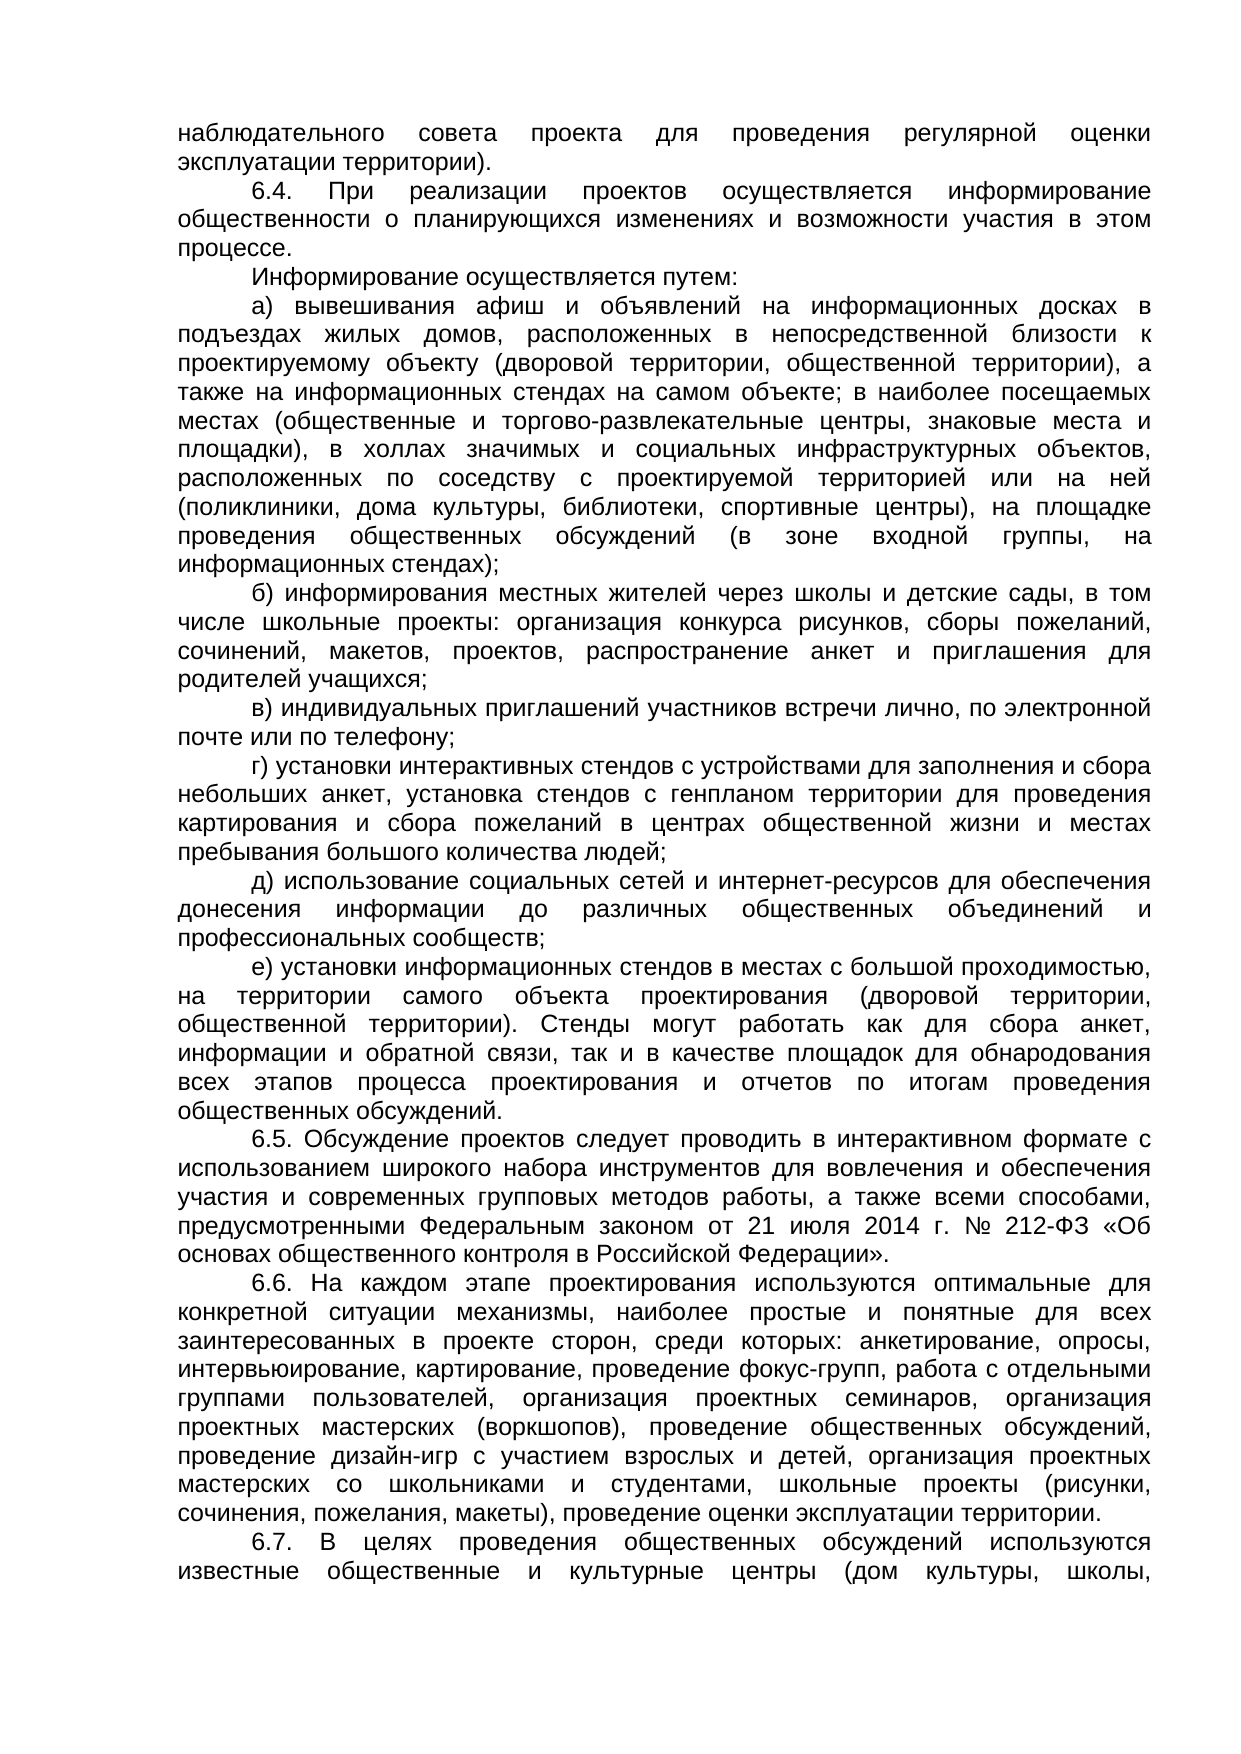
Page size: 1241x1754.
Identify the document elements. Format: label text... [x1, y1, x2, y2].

text 6.4. При реализации проектов осуществляется информирование общественности о планирующихся изменениях и возможности участия в этом процессе. [177, 176, 1152, 262]
text д) использование социальных сетей и интернет-ресурсов для обеспечения донесения информации до различных общественных объединений и профессиональных сообществ; [177, 866, 1152, 952]
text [177, 118, 1152, 176]
text 6.5. Обсуждение проектов следует проводить в интерактивном формате с использованием широкого набора инструментов для вовлечения и обеспечения участия и современных групповых методов работы, а также всеми способами, предусмотренными Федеральным законом от 21 июля 2014 г. № 212-ФЗ «Об основах общественного контроля в Российской Федерации». [177, 1124, 1152, 1268]
text а) вывешивания афиш и объявлений на информационных досках в подъездах жилых домов, расположенных в непосредственной близости к проектируемому объекту (дворовой территории, общественной территории), а также на информационных стендах на самом объекте; в наиболее посещаемых местах (общественные и торгово-развлекательные центры, знаковые места и площадки), в холлах значимых и социальных инфраструктурных объектов, расположенных по соседству с проектируемой территорией или на ней (поликлиники, дома культуры, библиотеки, спортивные центры), на площадке проведения общественных обсуждений (в зоне входной группы, на информационных стендах); [177, 291, 1152, 578]
text е) установки информационных стендов в местах с большой проходимостью, на территории самого объекта проектирования (дворовой территории, общественной территории). Стенды могут работать как для сбора анкет, информации и обратной связи, так и в качестве площадок для обнародования всех этапов процесса проектирования и отчетов по итогам проведения общественных обсуждений. [177, 952, 1152, 1124]
text 6.6. На каждом этапе проектирования используются оптимальные для конкретной ситуации механизмы, наиболее простые и понятные для всех заинтересованных в проекте сторон, среди которых: анкетирование, опросы, интервьюирование, картирование, проведение фокус-групп, работа с отдельными группами пользователей, организация проектных семинаров, организация проектных мастерских (воркшопов), проведение общественных обсуждений, проведение дизайн-игр с участием взрослых и детей, организация проектных мастерских со школьниками и студентами, школьные проекты (рисунки, сочинения, пожелания, макеты), проведение оценки эксплуатации территории. [177, 1268, 1152, 1527]
text Информирование осуществляется путем: [177, 262, 1152, 291]
text г) установки интерактивных стендов с устройствами для заполнения и сбора небольших анкет, установка стендов с генпланом территории для проведения картирования и сбора пожеланий в центрах общественной жизни и местах пребывания большого количества людей; [177, 751, 1152, 866]
text б) информирования местных жителей через школы и детские сады, в том числе школьные проекты: организация конкурса рисунков, сборы пожеланий, сочинений, макетов, проектов, распространение анкет и приглашения для родителей учащихся; [177, 578, 1152, 693]
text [177, 1527, 1152, 1584]
text в) индивидуальных приглашений участников встречи лично, по электронной почте или по телефону; [177, 693, 1152, 751]
